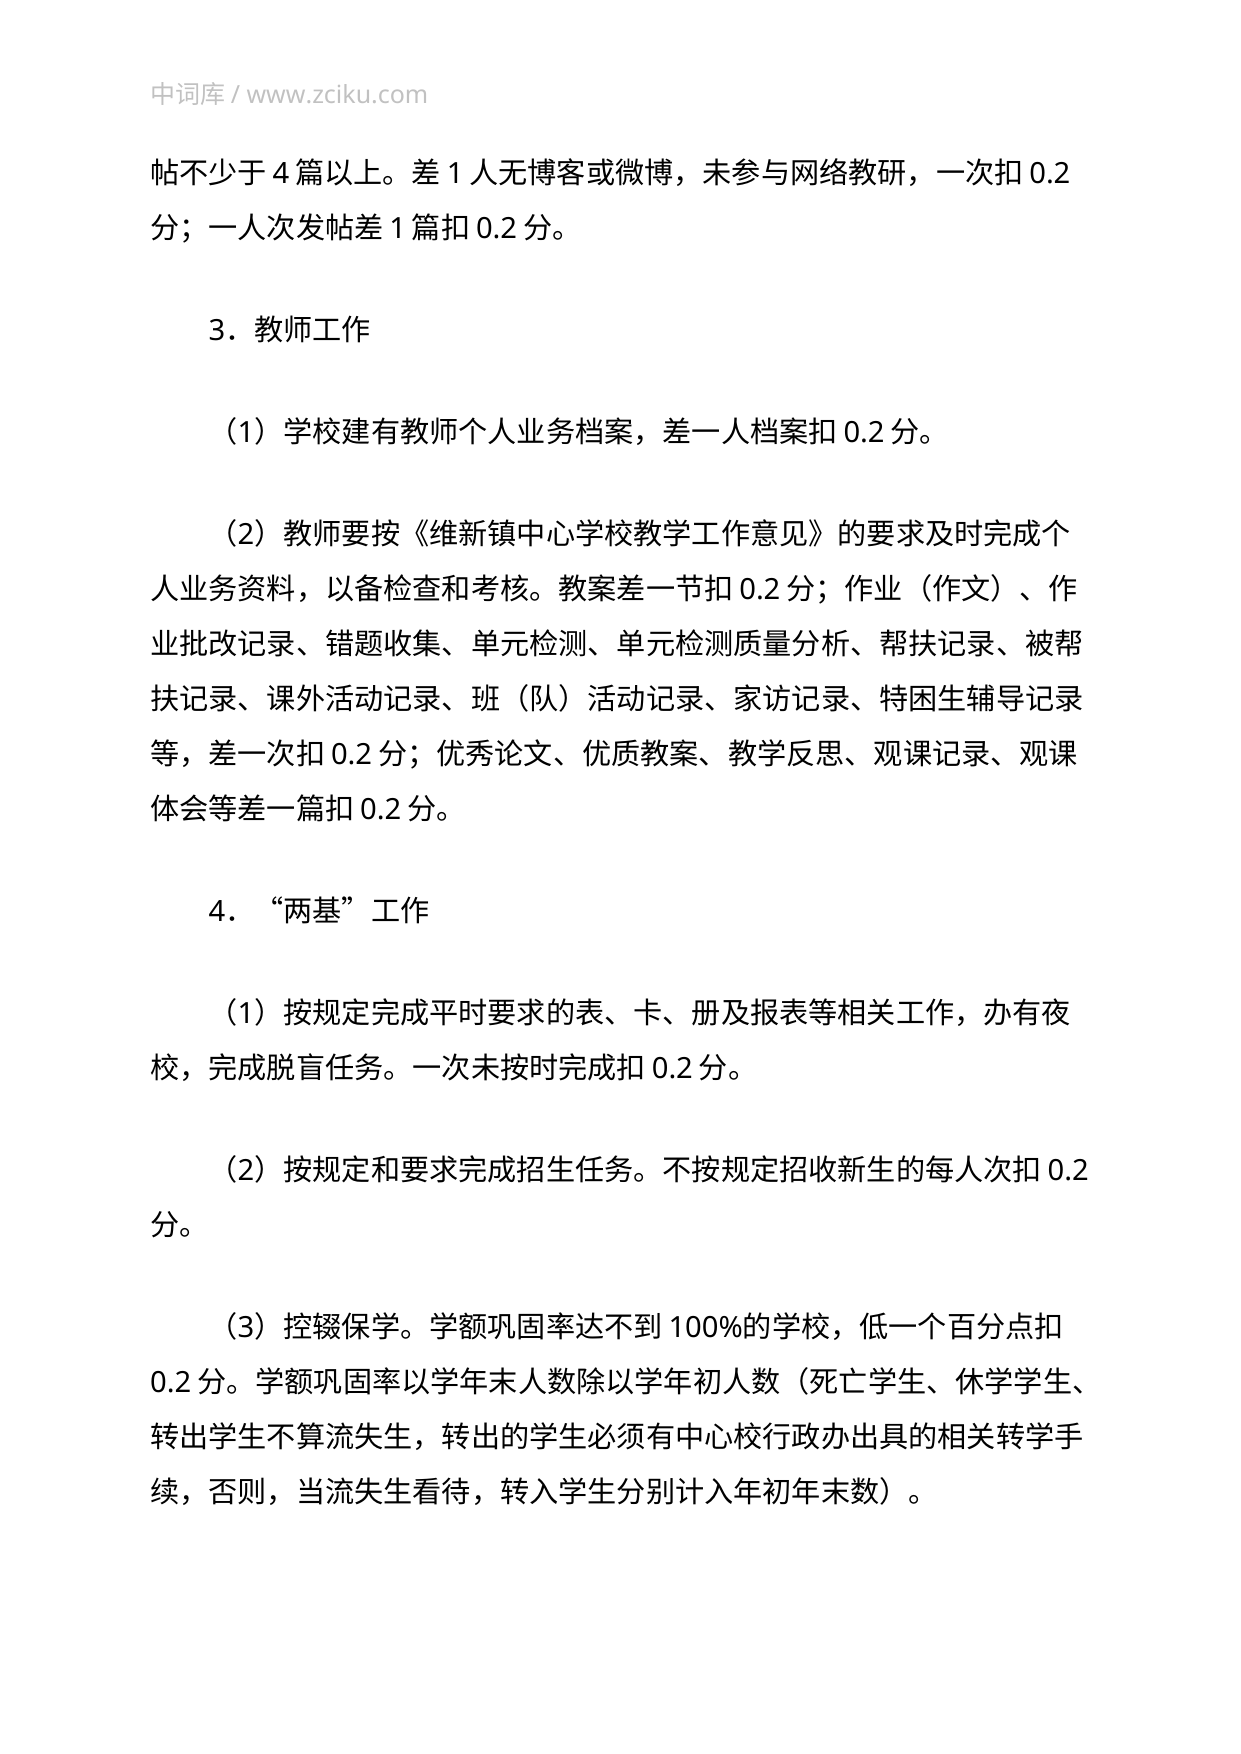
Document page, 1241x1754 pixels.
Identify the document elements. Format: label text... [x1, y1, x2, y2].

text 3．教师工作 [150, 307, 1090, 349]
text （1）按规定完成平时要求的表、卡、册及报表等相关工作，办有夜校，完成脱盲任务。一次未按时完成扣0.2分。 [150, 990, 1090, 1087]
text （2）教师要按《维新镇中心学校教学工作意见》的要求及时完成个人业务资料，以备检查和考核。教案差一节扣0.2分；作业（作文）、作业批改记录、错题收集、单元检测、单元检测质量分析、帮扶记录、被帮扶记录、课外活动记录、班（队）活动记录、家访记录、特困生辅导记录等，差一次扣0.2分；优秀论文、优质教案、教学反思、观课记录、观课体会等差一篇扣0.2分。 [150, 511, 1090, 828]
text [150, 150, 1090, 247]
text （2）按规定和要求完成招生任务。不按规定招收新生的每人次扣0.2分。 [150, 1147, 1090, 1244]
text （3）控辍保学。学额巩固率达不到100%的学校，低一个百分点扣0.2分。学额巩固率以学年末人数除以学年初人数（死亡学生、休学学生、转出学生不算流失生，转出的学生必须有中心校行政办出具的相关转学手续，否则，当流失生看待，转入学生分别计入年初年末数）。 [150, 1303, 1090, 1511]
text 4．“两基”工作 [150, 888, 1090, 930]
text （1）学校建有教师个人业务档案，差一人档案扣0.2分。 [150, 409, 1090, 451]
